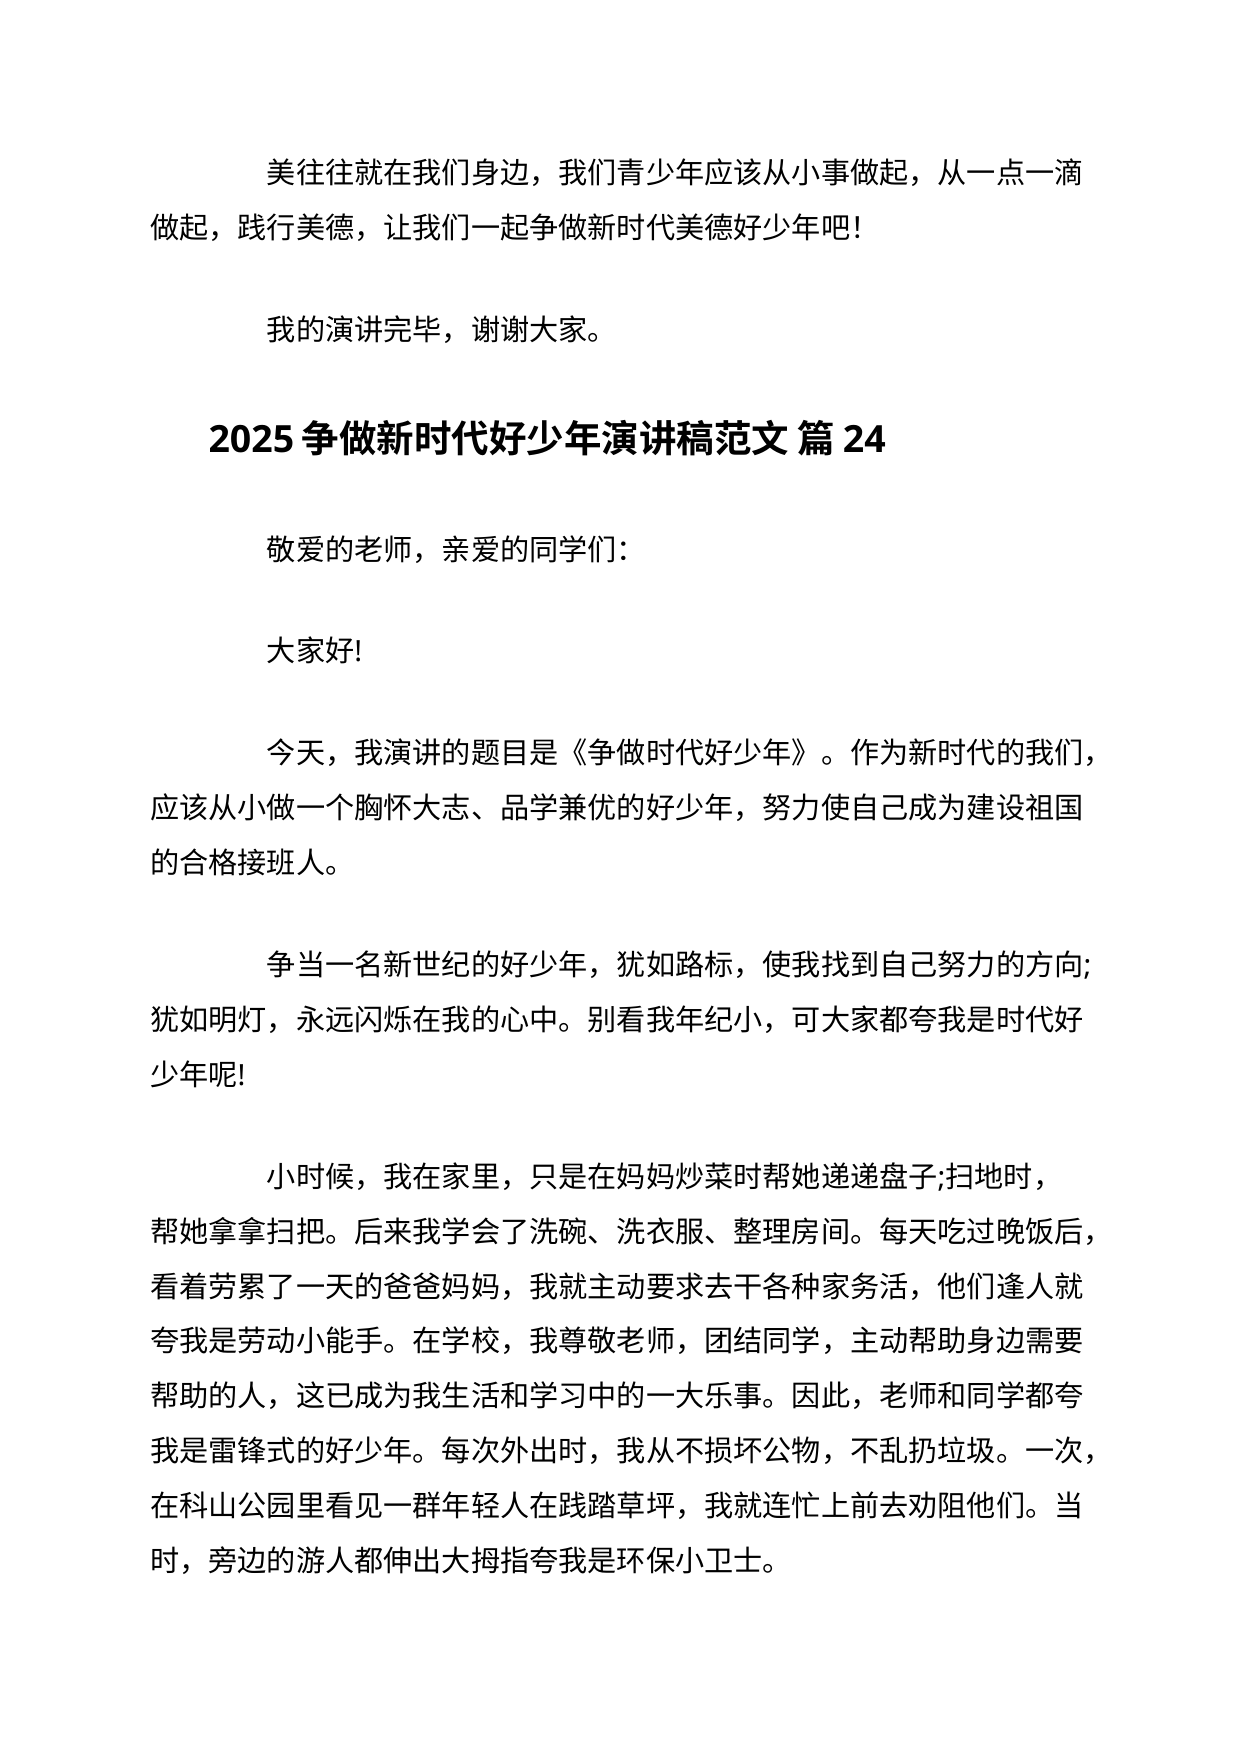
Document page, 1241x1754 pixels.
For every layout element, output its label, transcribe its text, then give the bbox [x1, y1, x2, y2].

text 美往往就在我们身边，我们青少年应该从小事做起，从一点一滴做起，践行美德，让我们一起争做新时代美德好少年吧！ [150, 150, 1090, 247]
text 2025争做新时代好少年演讲稿范文 篇24 [150, 408, 1090, 463]
text 今天，我演讲的题目是《争做时代好少年》。作为新时代的我们，应该从小做一个胸怀大志、品学兼优的好少年，努力使自己成为建设祖国的合格接班人。 [150, 730, 1090, 882]
text 敬爱的老师，亲爱的同学们： [150, 526, 1090, 568]
text 大家好! [150, 628, 1090, 670]
text 争当一名新世纪的好少年，犹如路标，使我找到自己努力的方向;犹如明灯，永远闪烁在我的心中。别看我年纪小，可大家都夸我是时代好少年呢! [150, 941, 1090, 1094]
text 小时候，我在家里，只是在妈妈炒菜时帮她递递盘子;扫地时，帮她拿拿扫把。后来我学会了洗碗、洗衣服、整理房间。每天吃过晚饭后，看着劳累了一天的爸爸妈妈，我就主动要求去干各种家务活，他们逢人就夸我是劳动小能手。在学校，我尊敬老师，团结同学，主动帮助身边需要帮助的人，这已成为我生活和学习中的一大乐事。因此，老师和同学都夸我是雷锋式的好少年。每次外出时，我从不损坏公物，不乱扔垃圾。一次，在科山公园里看见一群年轻人在践踏草坪，我就连忙上前去劝阻他们。当时，旁边的游人都伸出大拇指夸我是环保小卫士。 [150, 1153, 1090, 1580]
text 我的演讲完毕，谢谢大家。 [150, 307, 1090, 349]
